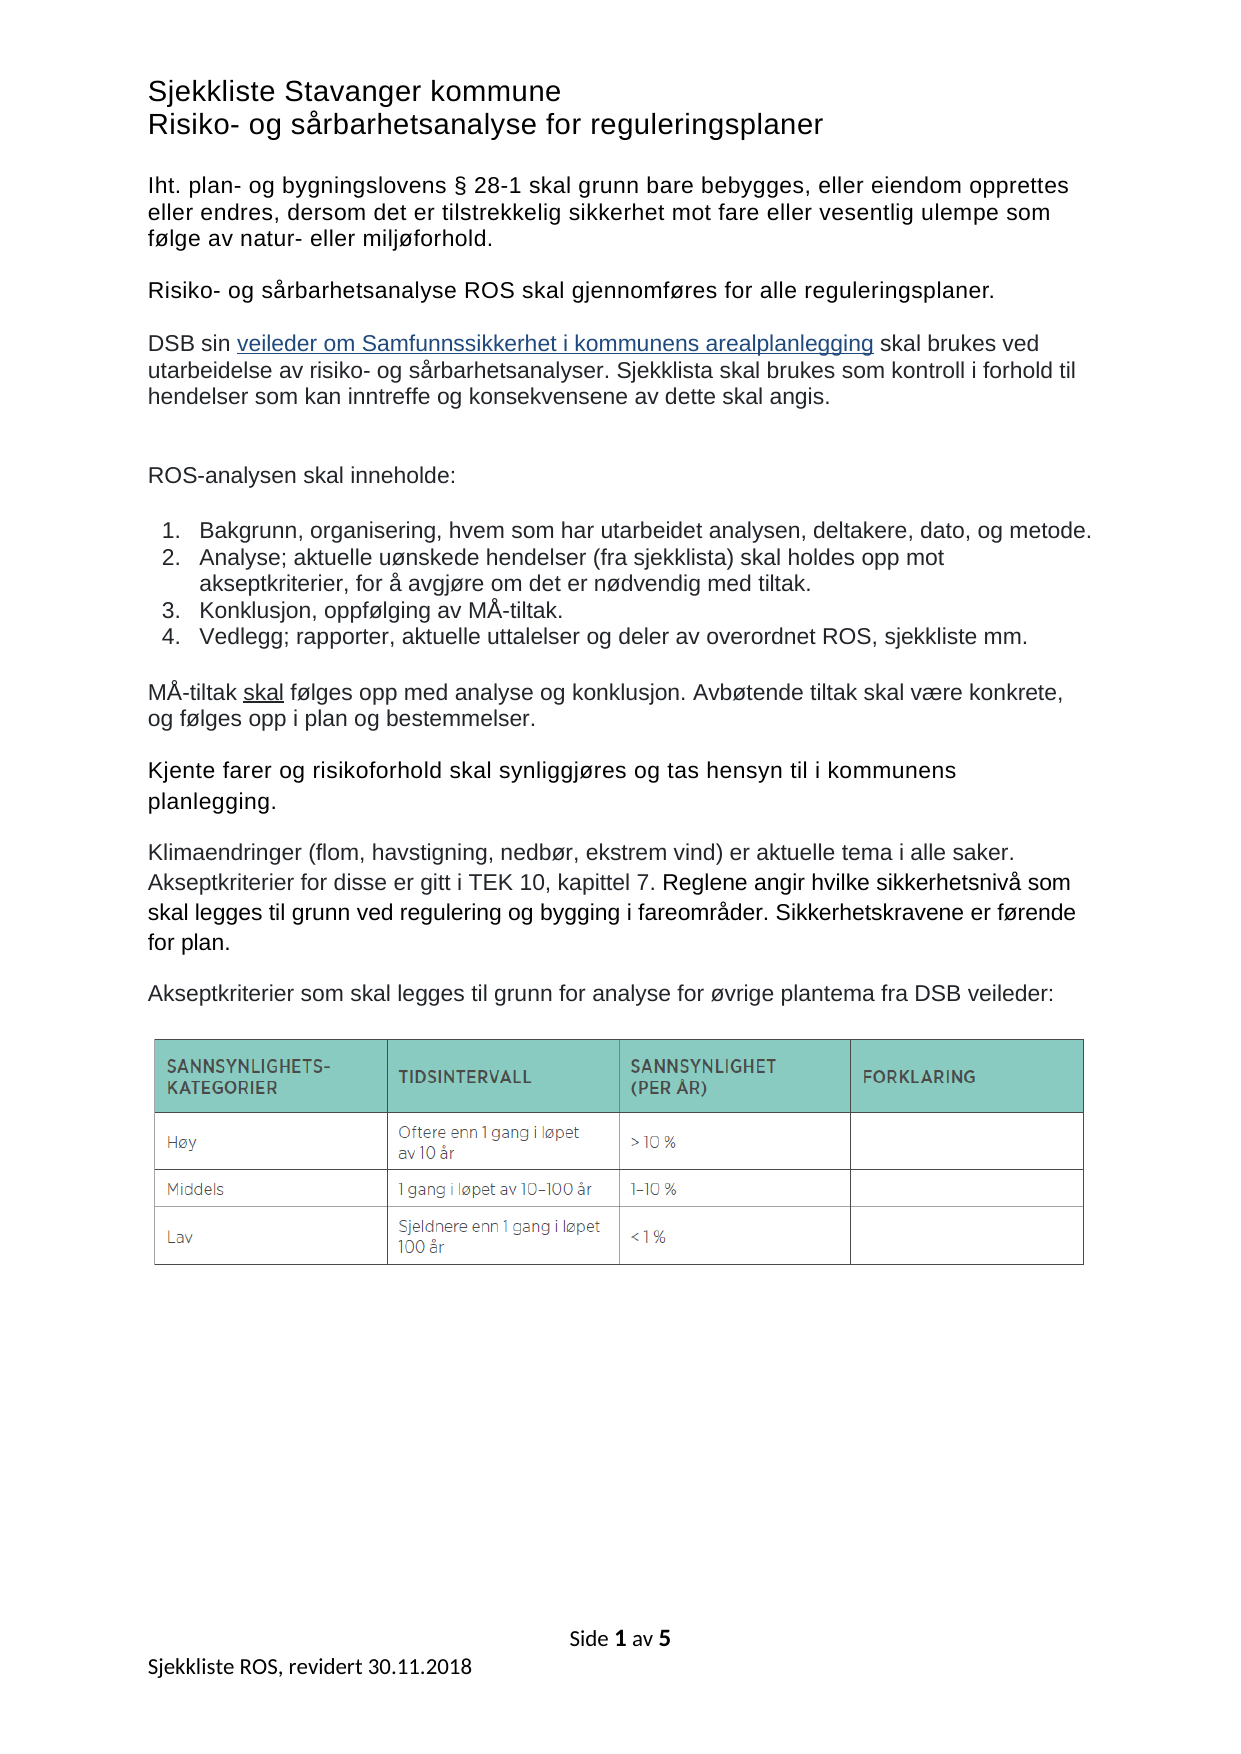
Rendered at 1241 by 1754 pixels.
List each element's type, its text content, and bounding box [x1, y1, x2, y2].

list Vedlegg; rapporter, aktuelle uttalelser og deler av overordnet ROS, sjekkliste mm. [162, 623, 1093, 649]
text Iht. plan- og bygningslovens § 28-1 skal grunn bare bebygges, eller eiendom opprettes eller endres, dersom det er tilstrekkelig sikkerhet mot fare eller vesentlig ulempe som følge av natur- eller miljøforhold. [148, 172, 1093, 251]
picture [147, 1035, 1093, 1277]
text Kjente farer og risikoforhold skal synliggjøres og tas hensyn til i kommunens planlegging. [148, 757, 1093, 814]
text ROS-analysen skal inneholde: [148, 462, 1093, 488]
text Klimaendringer (flom, havstigning, nedbør, ekstrem vind) er aktuelle tema i alle saker. Akseptkriterier for disse er gitt i TEK 10, kapittel 7. Reglene angir hvilke sikkerhetsnivå som skal legges til grunn ved regulering og bygging i fareområder. Sikkerhetskravene er førende for plan. [148, 839, 1093, 956]
text Akseptkriterier som skal legges til grunn for analyse for øvrige plantema fra DSB veileder: [148, 980, 1093, 1007]
list Bakgrunn, organisering, hvem som har utarbeidet analysen, deltakere, dato, og metode. [162, 517, 1093, 544]
text DSB sin veileder om Samfunnssikkerhet i kommunens arealplanlegging skal brukes ved utarbeidelse av risiko- og sårbarhetsanalyser. Sjekklista skal brukes som kontroll i forhold til hendelser som kan inntreffe og konsekvensene av dette skal angis. [148, 330, 1093, 409]
text MÅ-tiltak skal følges opp med analyse og konklusjon. Avbøtende tiltak skal være konkrete, og følges opp i plan og bestemmelser. [148, 678, 1093, 731]
text Risiko- og sårbarhetsanalyse ROS skal gjennomføres for alle reguleringsplaner. [148, 277, 1093, 304]
list Konklusjon, oppfølging av MÅ-tiltak. [162, 597, 1093, 623]
list Analyse; aktuelle uønskede hendelser (fra sjekklista) skal holdes opp mot akseptkriterier, for å avgjøre om det er nødvendig med tiltak. [162, 544, 1093, 597]
